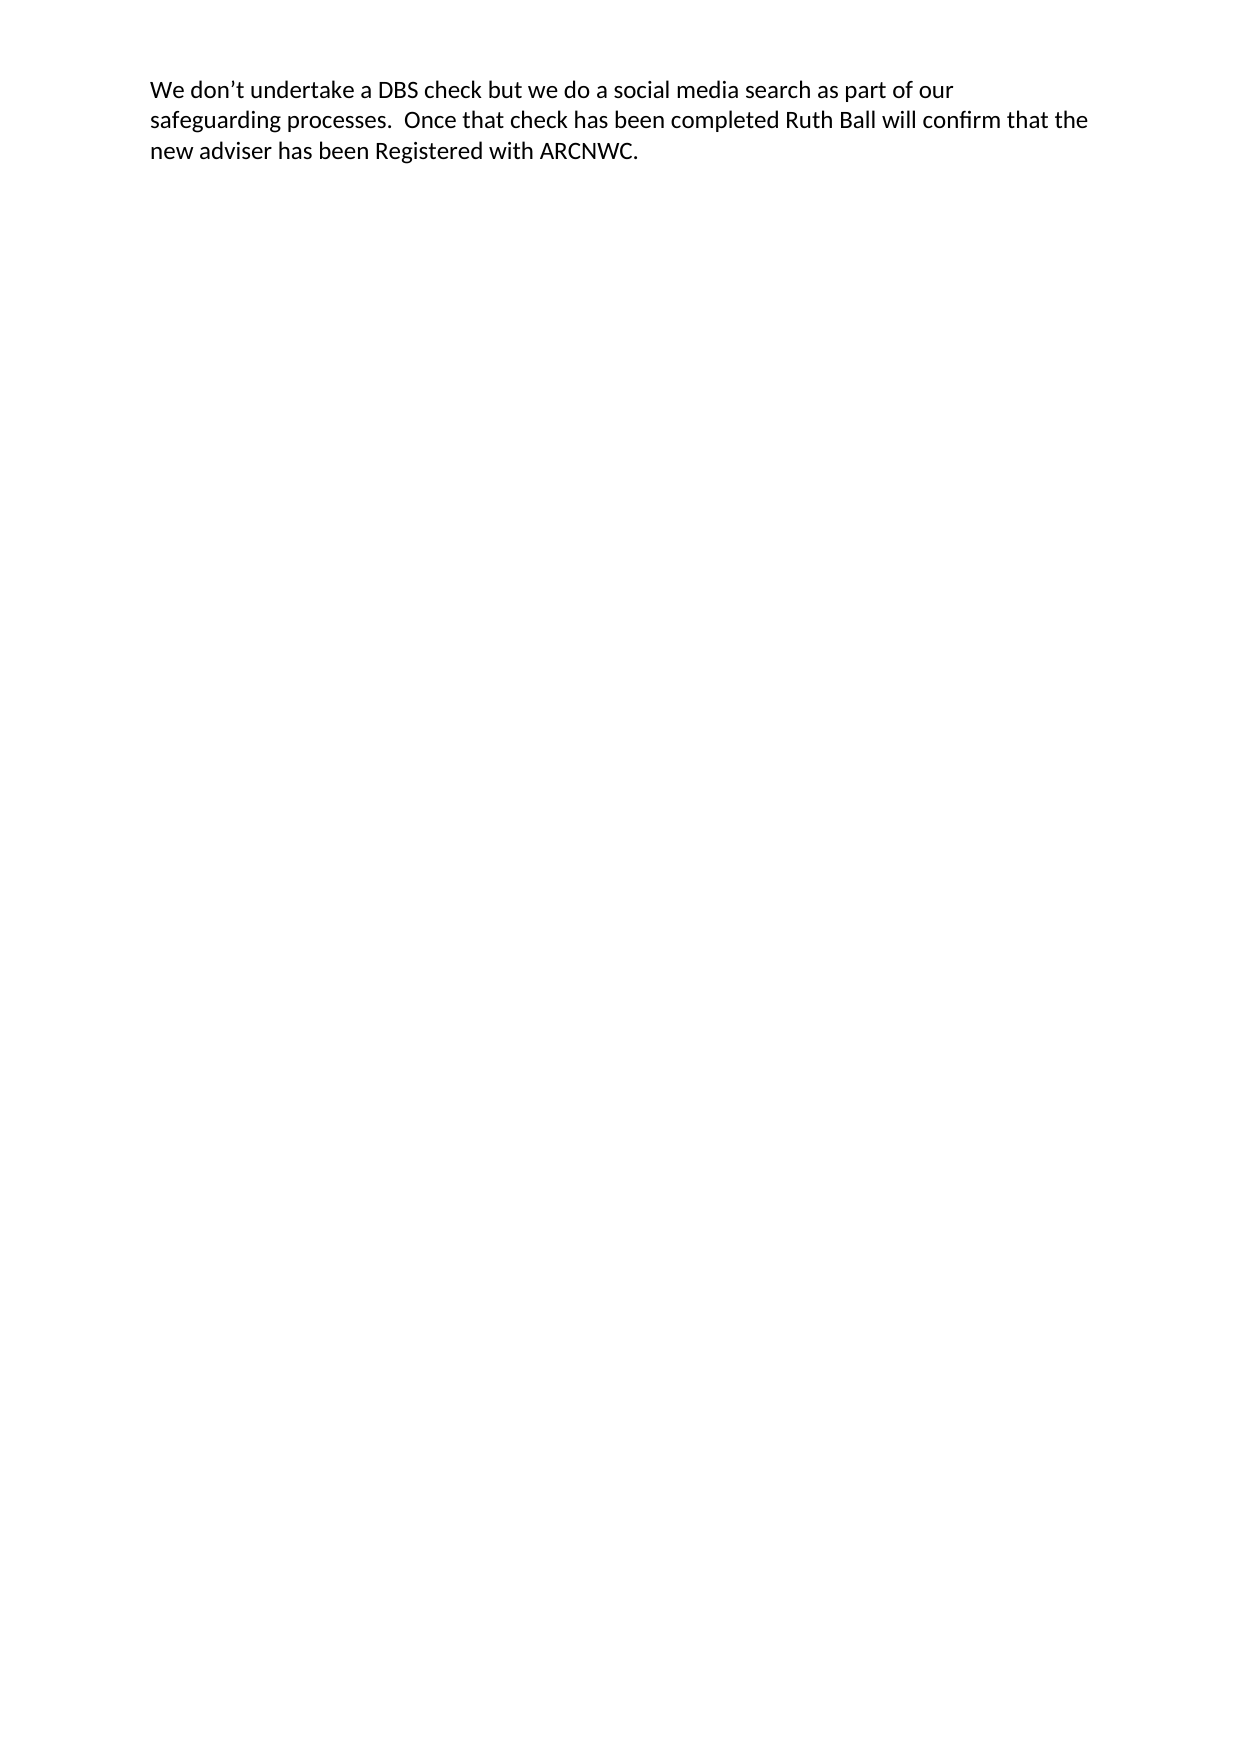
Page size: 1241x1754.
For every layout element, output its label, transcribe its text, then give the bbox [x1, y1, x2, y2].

text We don’t undertake a DBS check but we do a social media search as part of our safeguarding processes. Once that check has been completed Ruth Ball will confirm that the new adviser has been Registered with ARCNWC. [150, 74, 1090, 165]
